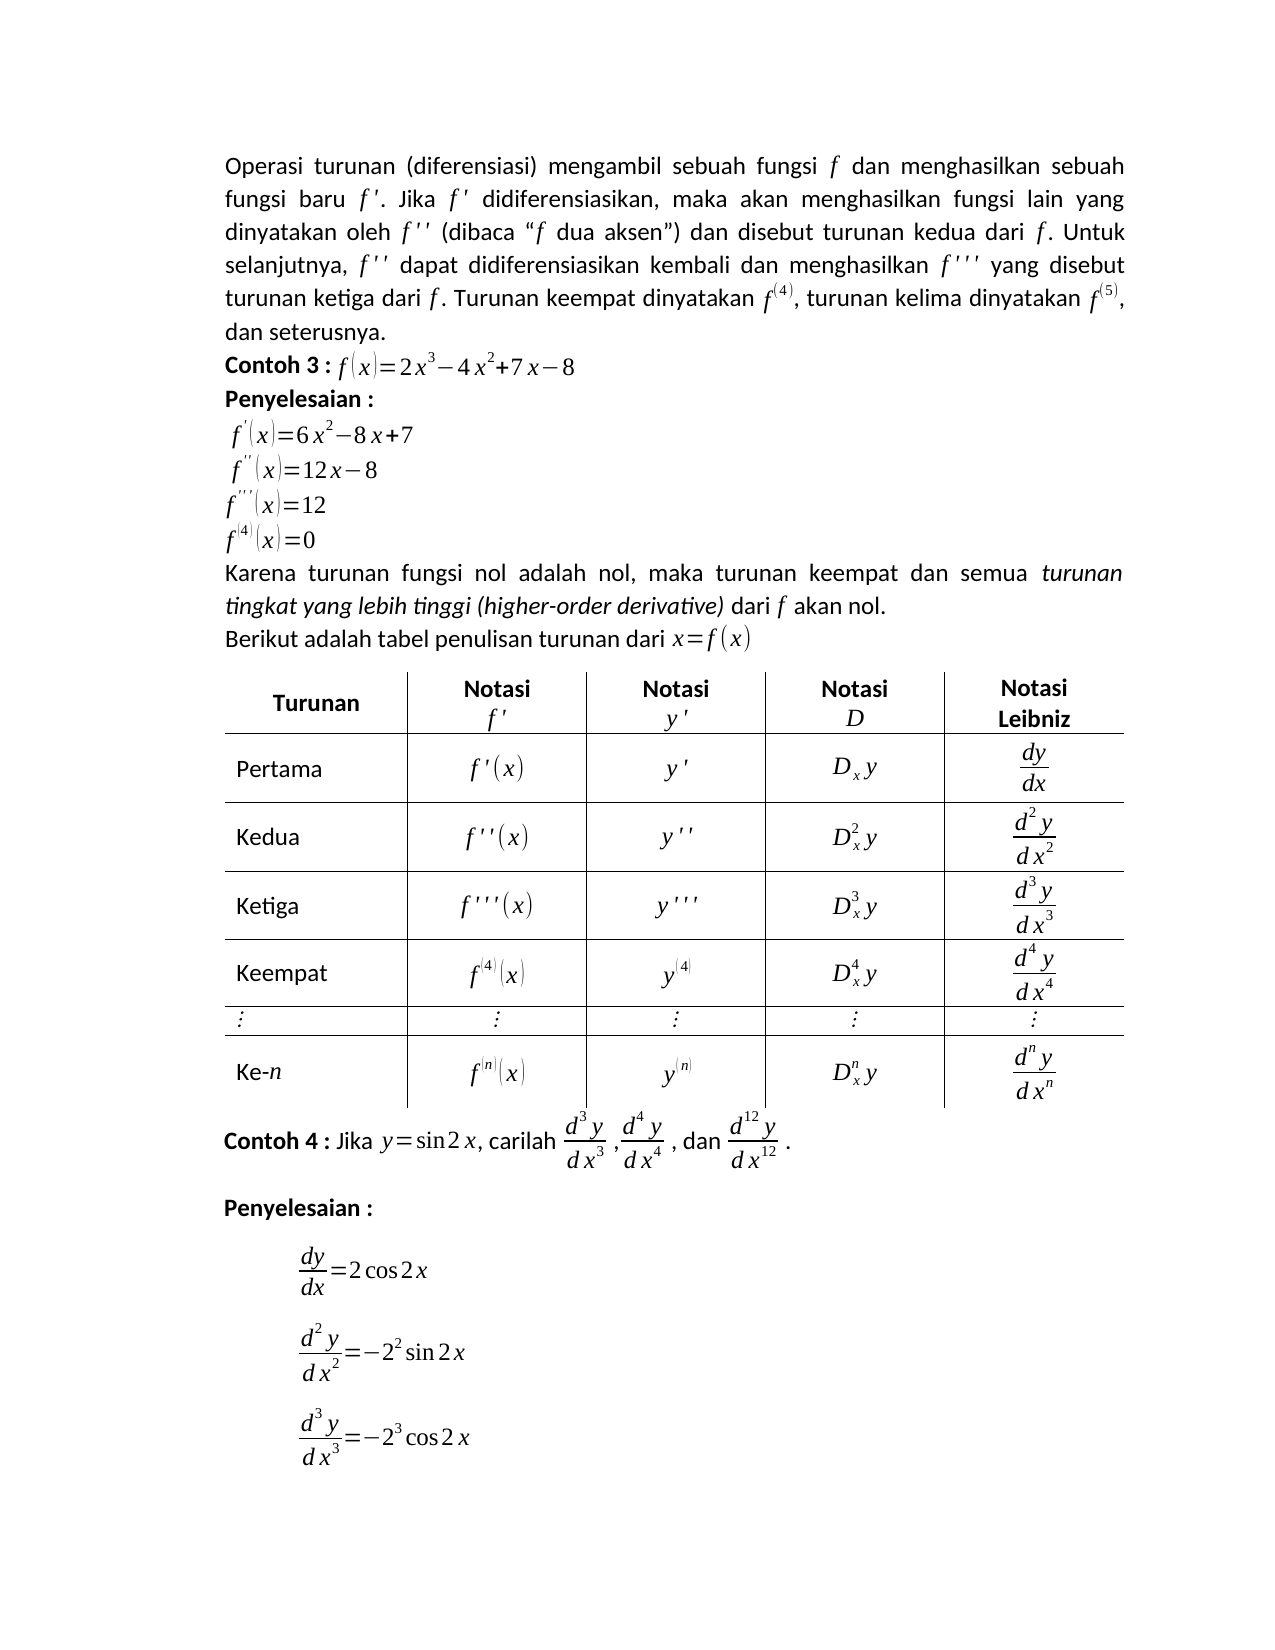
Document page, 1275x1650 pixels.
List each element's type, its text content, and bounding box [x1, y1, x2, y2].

table_cell [766, 803, 944, 871]
table_cell [225, 1007, 407, 1035]
table_cell [408, 1036, 586, 1107]
table_cell [766, 1007, 944, 1035]
list Operasi turunan (diferensiasi) mengambil sebuah fungsi dan menghasilkan sebuah fungsi baru . Jika didiferensiasikan, maka akan menghasilkan fungsi lain yang dinyatakan oleh (dibaca “ dua aksen”) dan disebut turunan kedua dari . Untuk selanjutnya, dapat didiferensiasikan kembali dan menghasilkan yang disebut turunan ketiga dari . Turunan keempat dinyatakan , turunan kelima dinyatakan , dan seterusnya. [225, 150, 1125, 346]
table_cell [587, 803, 765, 871]
table_cell [587, 1007, 765, 1035]
table_cell [408, 872, 586, 939]
table_cell [408, 1007, 586, 1035]
table_cell [766, 940, 944, 1006]
table_cell [587, 872, 765, 939]
table_header Turunan [225, 672, 407, 733]
table_cell Pertama [225, 734, 407, 802]
table_cell [408, 940, 586, 1006]
table_cell [945, 803, 1124, 871]
table_header Notasi [408, 672, 586, 733]
table_cell [587, 940, 765, 1006]
text Penyelesaian : [150, 1193, 1125, 1223]
table_cell Kedua [225, 803, 407, 871]
table_cell [945, 872, 1124, 939]
table_cell [766, 872, 944, 939]
list Karena turunan fungsi nol adalah nol, maka turunan keempat dan semua turunan tingkat yang lebih tinggi (higher-order derivative) dari akan nol. [225, 557, 1125, 620]
table_header Notasi Leibniz [945, 672, 1124, 733]
table_cell [945, 1007, 1124, 1035]
table_header Notasi [766, 672, 944, 733]
table_header Notasi [587, 672, 765, 733]
table_cell Ketiga [225, 872, 407, 939]
table_cell [766, 1036, 944, 1107]
table_cell Keempat [225, 940, 407, 1006]
list Berikut adalah tabel penulisan turunan dari [225, 623, 1125, 653]
table_cell [945, 1036, 1124, 1107]
table_cell [408, 734, 586, 802]
table_cell [587, 734, 765, 802]
list Penyelesaian : [225, 384, 1125, 414]
list Contoh 3 : [225, 348, 1125, 381]
table_cell Ke- [225, 1036, 407, 1107]
text Contoh 4 : Jika , carilah , , dan . [150, 1107, 1125, 1173]
table_cell [766, 734, 944, 802]
table_cell [587, 1036, 765, 1107]
table_cell [945, 734, 1124, 802]
table_cell [408, 803, 586, 871]
table_cell [945, 940, 1124, 1006]
